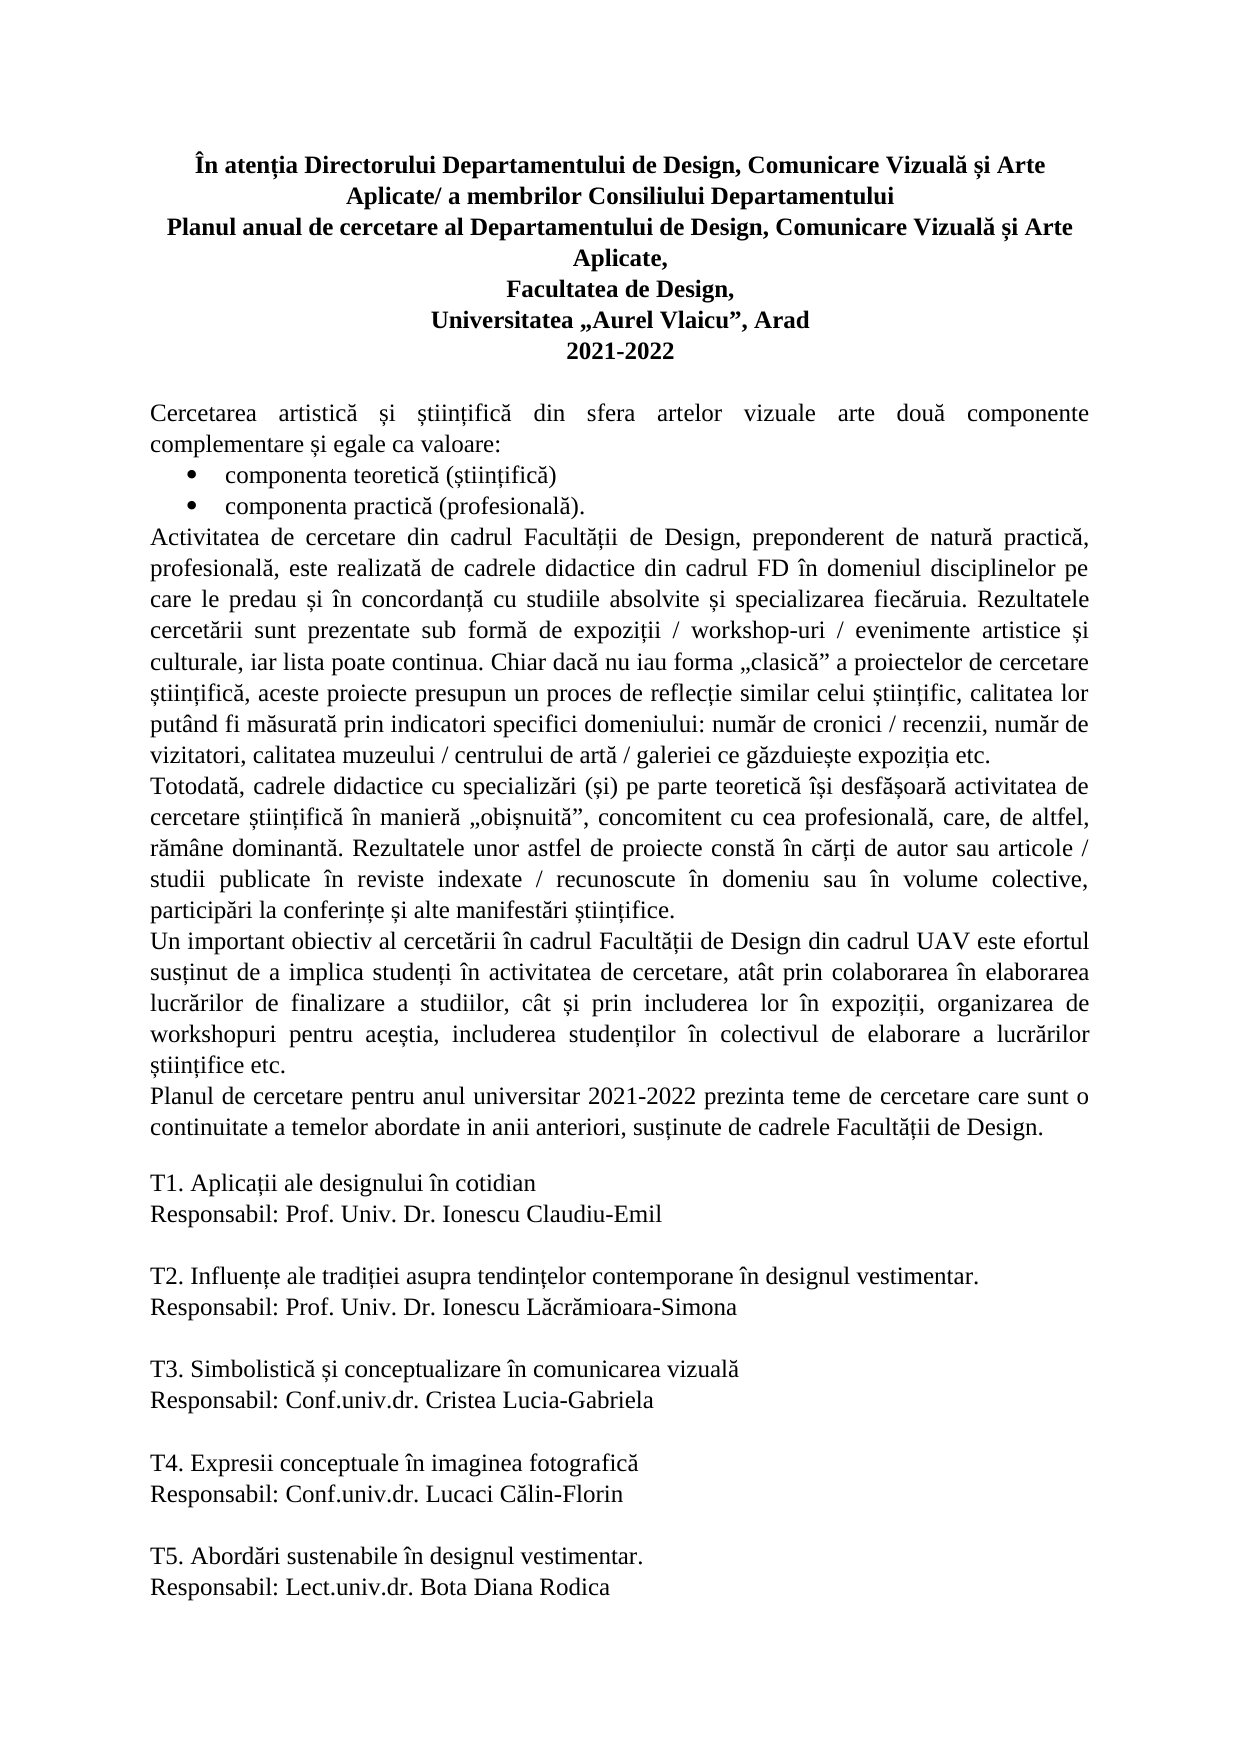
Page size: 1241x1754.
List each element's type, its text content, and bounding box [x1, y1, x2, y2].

text Planul de cercetare pentru anul universitar 2021-2022 prezinta teme de cercetare care sunt o continuitate a temelor abordate in anii anteriori, susținute de cadrele Facultății de Design. [150, 1081, 1090, 1141]
text 2021-2022 [150, 336, 1090, 365]
text Responsabil: Prof. Univ. Dr. Ionescu Claudiu-Emil [150, 1199, 1090, 1228]
text Facultatea de Design, [150, 274, 1090, 303]
list componenta teoretică (științifică) [187, 460, 1090, 489]
text Activitatea de cercetare din cadrul Facultății de Design, preponderent de natură practică, profesională, este realizată de cadrele didactice din cadrul FD în domeniul disciplinelor pe care le predau și în concordanță cu studiile absolvite și specializarea fiecăruia. Rezultatele cercetării sunt prezentate sub formă de expoziții / workshop-uri / evenimente artistice și culturale, iar lista poate continua. Chiar dacă nu iau forma „clasică” a proiectelor de cercetare științifică, aceste proiecte presupun un proces de reflecție similar celui științific, calitatea lor putând fi măsurată prin indicatori specifici domeniului: număr de cronici / recenzii, număr de vizitatori, calitatea muzeului / centrului de artă / galeriei ce găzduiește expoziția etc. [150, 522, 1090, 768]
text T3. Simbolistică și conceptualizare în comunicarea vizuală [150, 1354, 1090, 1383]
text Cercetarea artistică și științifică din sfera artelor vizuale arte două componente complementare și egale ca valoare: [150, 398, 1090, 458]
text T1. Aplicații ale designului în cotidian [150, 1168, 1090, 1197]
text T2. Influențe ale tradiției asupra tendințelor contemporane în designul vestimentar. [150, 1261, 1090, 1290]
text Universitatea „Aurel Vlaicu”, Arad [150, 305, 1090, 334]
text T4. Expresii conceptuale în imaginea fotografică [150, 1448, 1090, 1476]
text Totodată, cadrele didactice cu specializări (și) pe parte teoretică își desfășoară activitatea de cercetare științifică în manieră „obișnuită”, concomitent cu cea profesională, care, de altfel, rămâne dominantă. Rezultatele unor astfel de proiecte constă în cărți de autor sau articole / studii publicate în reviste indexate / recunoscute în domeniu sau în volume colective, participări la conferințe și alte manifestări științifice. [150, 771, 1090, 924]
text T5. Abordări sustenabile în designul vestimentar. [150, 1541, 1090, 1569]
text Responsabil: Lect.univ.dr. Bota Diana Rodica [150, 1572, 1090, 1601]
text Planul anual de cercetare al Departamentului de Design, Comunicare Vizuală și Arte Aplicate, [150, 212, 1090, 272]
list componenta practică (profesională). [187, 491, 1090, 520]
text Responsabil: Conf.univ.dr. Cristea Lucia-Gabriela [150, 1386, 1090, 1414]
text Un important obiectiv al cercetării în cadrul Facultății de Design din cadrul UAV este efortul susținut de a implica studenți în activitatea de cercetare, atât prin colaborarea în elaborarea lucrărilor de finalizare a studiilor, cât și prin includerea lor în expoziții, organizarea de workshopuri pentru aceștia, includerea studenților în colectivul de elaborare a lucrărilor științifice etc. [150, 926, 1090, 1079]
text În atenția Directorului Departamentului de Design, Comunicare Vizuală și Arte Aplicate/ a membrilor Consiliului Departamentului [150, 150, 1090, 210]
text Responsabil: Prof. Univ. Dr. Ionescu Lăcrămioara-Simona [150, 1292, 1090, 1321]
text Responsabil: Conf.univ.dr. Lucaci Călin-Florin [150, 1479, 1090, 1507]
